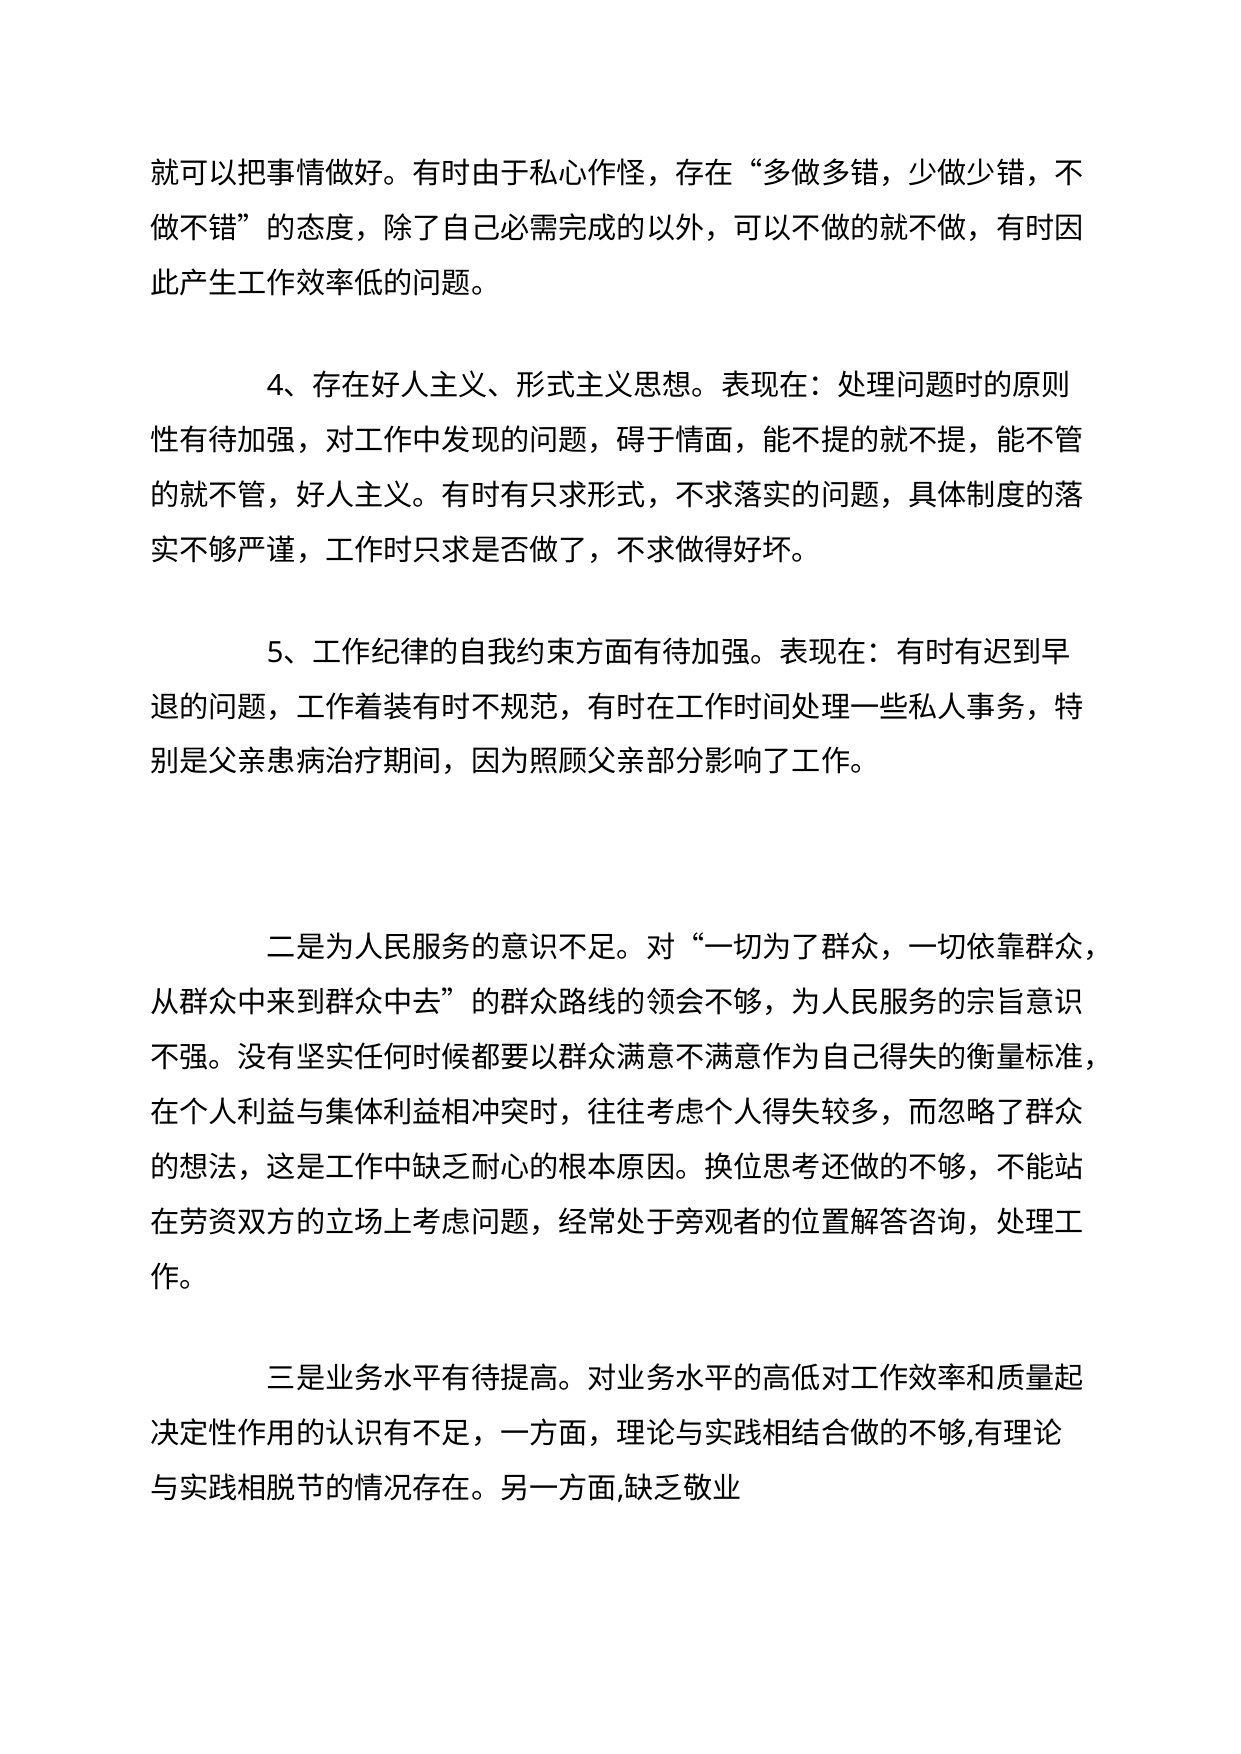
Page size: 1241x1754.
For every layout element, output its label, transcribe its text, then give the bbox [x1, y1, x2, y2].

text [150, 150, 1090, 302]
text 4、存在好人主义、形式主义思想。表现在：处理问题时的原则性有待加强，对工作中发现的问题，碍于情面，能不提的就不提，能不管的就不管，好人主义。有时有只求形式，不求落实的问题，具体制度的落实不够严谨，工作时只求是否做了，不求做得好坏。 [150, 362, 1090, 569]
text 二是为人民服务的意识不足。对“一切为了群众，一切依靠群众，从群众中来到群众中去”的群众路线的领会不够，为人民服务的宗旨意识不强。没有坚实任何时候都要以群众满意不满意作为自己得失的衡量标准，在个人利益与集体利益相冲突时，往往考虑个人得失较多，而忽略了群众的想法，这是工作中缺乏耐心的根本原因。换位思考还做的不够，不能站在劳资双方的立场上考虑问题，经常处于旁观者的位置解答咨询，处理工作。 [150, 924, 1090, 1296]
text 5、工作纪律的自我约束方面有待加强。表现在：有时有迟到早退的问题，工作着装有时不规范，有时在工作时间处理一些私人事务，特别是父亲患病治疗期间，因为照顾父亲部分影响了工作。 [150, 628, 1090, 780]
text 三是业务水平有待提高。对业务水平的高低对工作效率和质量起决定性作用的认识有不足，一方面，理论与实践相结合做的不够,有理论与实践相脱节的情况存在。另一方面,缺乏敬业 [150, 1355, 1090, 1507]
